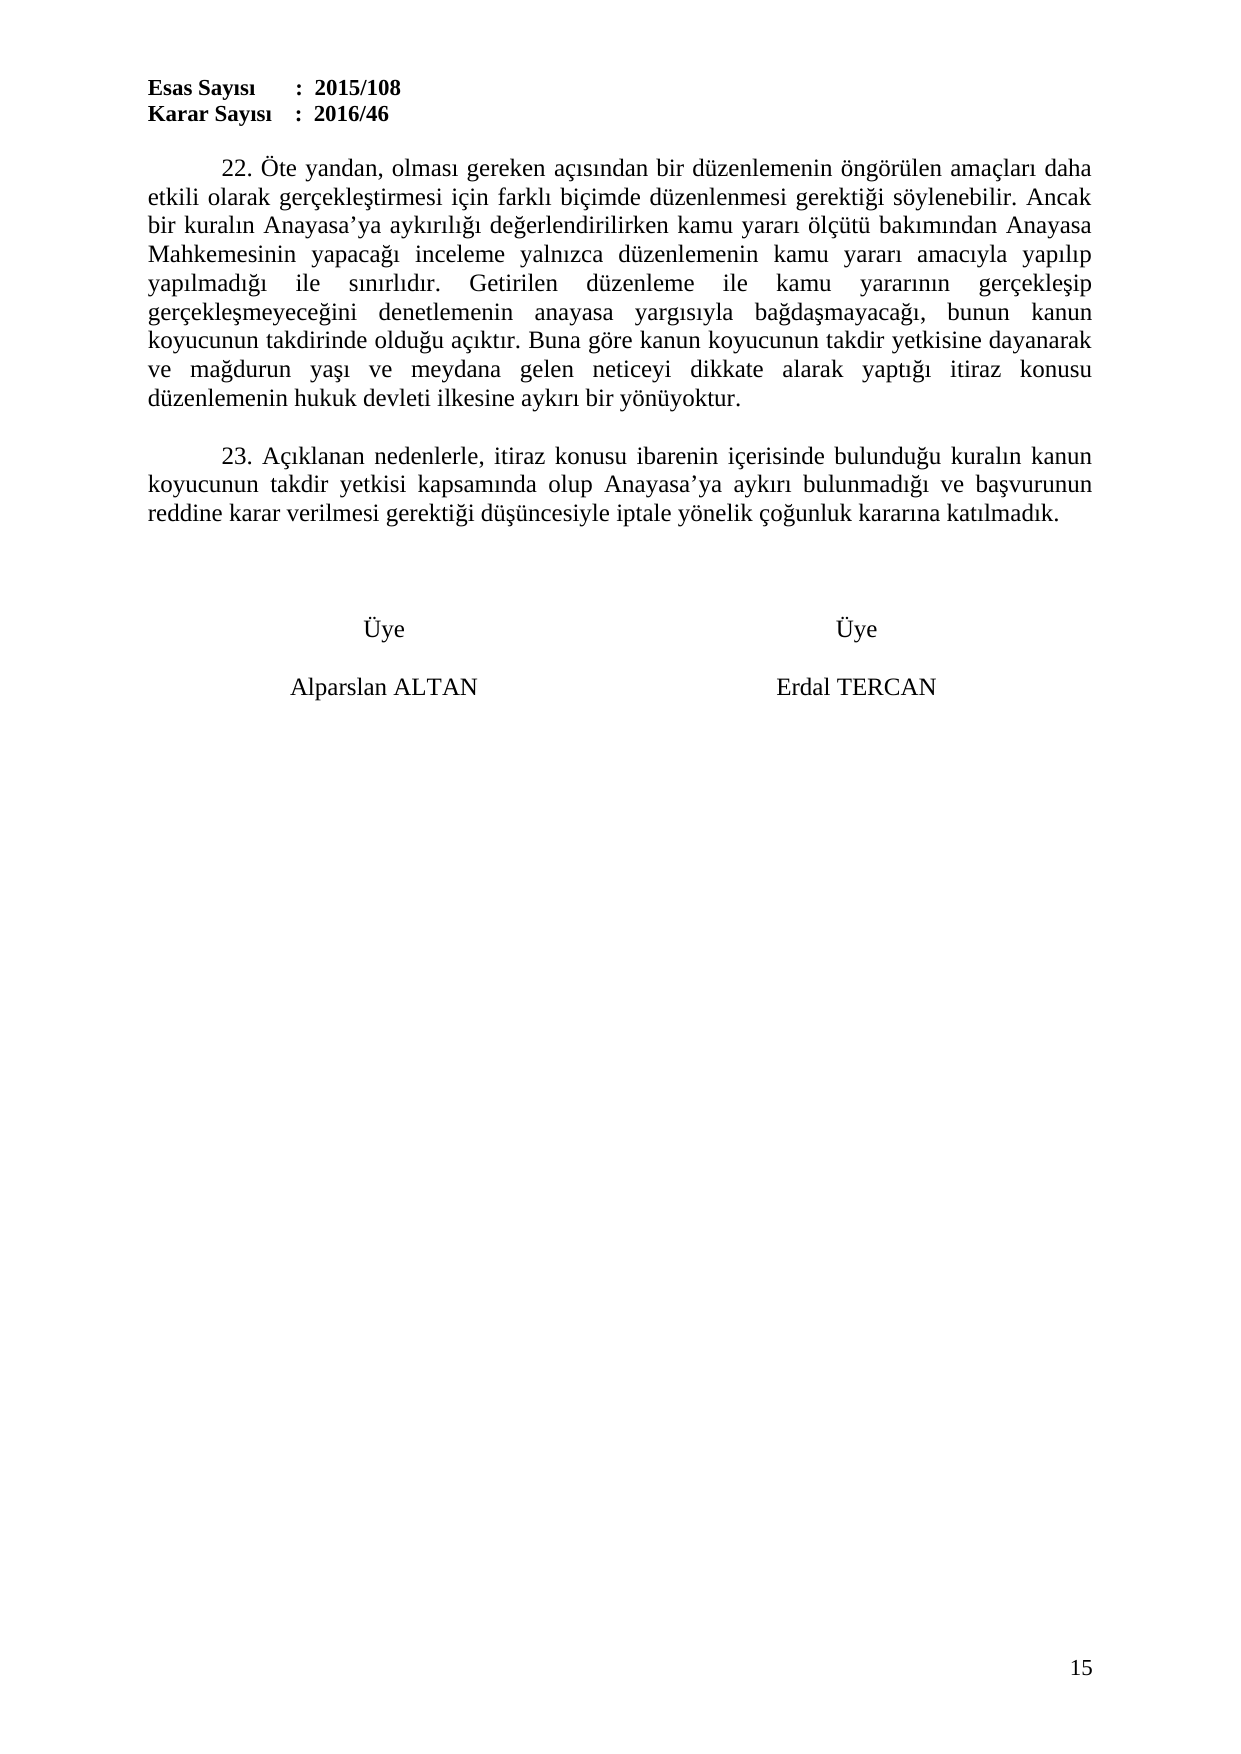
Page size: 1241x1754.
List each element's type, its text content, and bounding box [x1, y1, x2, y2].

table_header Üye Erdal TERCAN [620, 614, 1093, 701]
text 22. Öte yandan, olması gereken açısından bir düzenlemenin öngörülen amaçları daha etkili olarak gerçekleştirmesi için farklı biçimde düzenlenmesi gerektiği söylenebilir. Ancak bir kuralın Anayasa’ya aykırılığı değerlendirilirken kamu yararı ölçütü bakımından Anayasa Mahkemesinin yapacağı inceleme yalnızca düzenlemenin kamu yararı amacıyla yapılıp yapılmadığı ile sınırlıdır. Getirilen düzenleme ile kamu yararının gerçekleşip gerçekleşmeyeceğini denetlemenin anayasa yargısıyla bağdaşmayacağı, bunun kanun koyucunun takdirinde olduğu açıktır. Buna göre kanun koyucunun takdir yetkisine dayanarak ve mağdurun yaşı ve meydana gelen neticeyi dikkate alarak yaptığı itiraz konusu düzenlemenin hukuk devleti ilkesine aykırı bir yönüyoktur. [148, 153, 1093, 412]
table_header Üye Alparslan ALTAN [148, 614, 620, 701]
text 23. Açıklanan nedenlerle, itiraz konusu ibarenin içerisinde bulunduğu kuralın kanun koyucunun takdir yetkisi kapsamında olup Anayasa’ya aykırı bulunmadığı ve başvurunun reddine karar verilmesi gerektiği düşüncesiyle iptale yönelik çoğunluk kararına katılmadık. [148, 441, 1093, 527]
